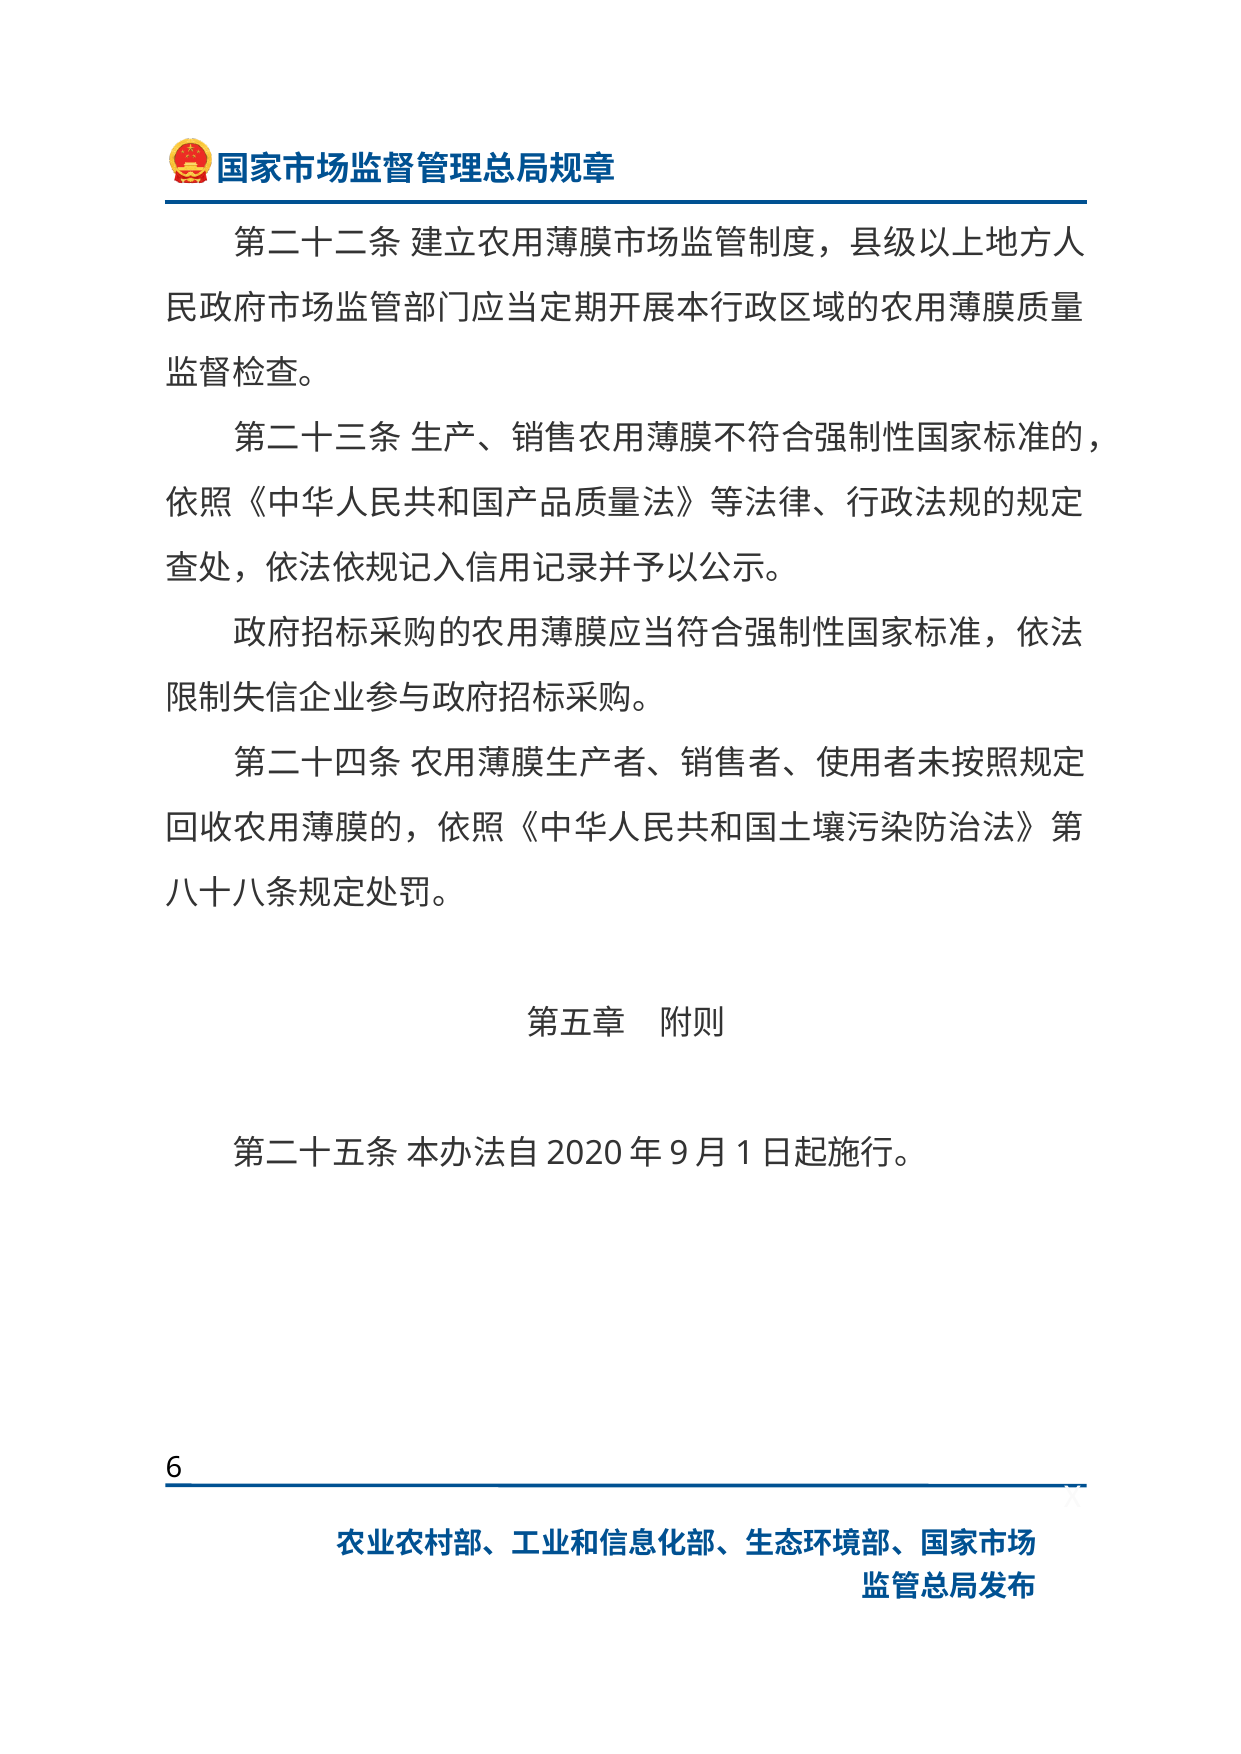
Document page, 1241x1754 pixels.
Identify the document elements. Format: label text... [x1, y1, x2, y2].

text 政府招标采购的农用薄膜应当符合强制性国家标准，依法限制失信企业参与政府招标采购。 [165, 598, 1087, 728]
text 第二十四条 农用薄膜生产者、销售者、使用者未按照规定回收农用薄膜的，依照《中华人民共和国土壤污染防治法》第八十八条规定处罚。 [165, 728, 1087, 923]
text 第二十三条 生产、销售农用薄膜不符合强制性国家标准的，依照《中华人民共和国产品质量法》等法律、行政法规的规定查处，依法依规记入信用记录并予以公示。 [165, 403, 1087, 598]
text 第二十二条 建立农用薄膜市场监管制度，县级以上地方人民政府市场监管部门应当定期开展本行政区域的农用薄膜质量监督检查。 [165, 208, 1087, 403]
picture [165, 136, 216, 187]
text 第二十五条 本办法自2020年9月1日起施行。 [165, 1118, 1087, 1183]
text 第五章 附则 [165, 988, 1087, 1053]
